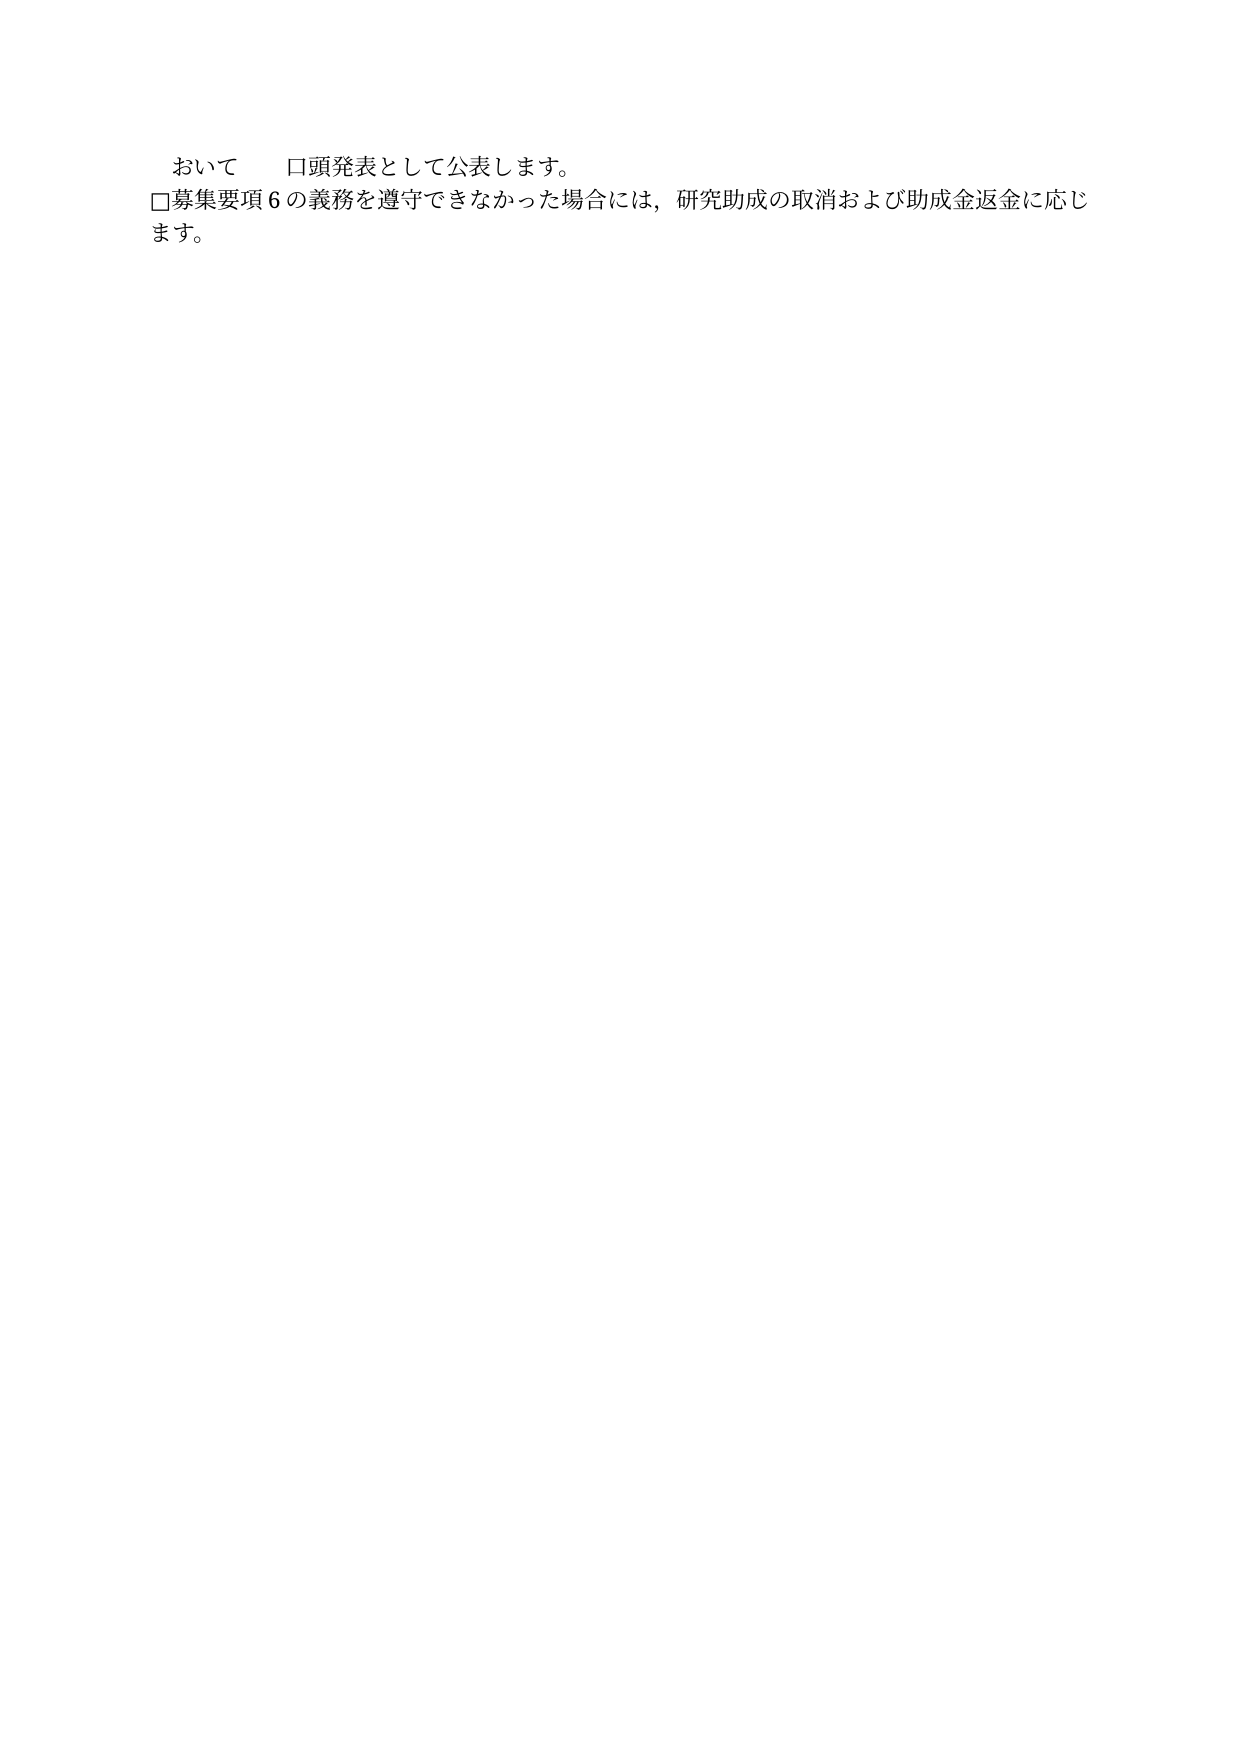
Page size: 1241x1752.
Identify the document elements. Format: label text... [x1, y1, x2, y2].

text □募集要項6の義務を遵守できなかった場合には，研究助成の取消および助成金返金に応じます。 [149, 182, 1091, 248]
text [149, 149, 1091, 182]
